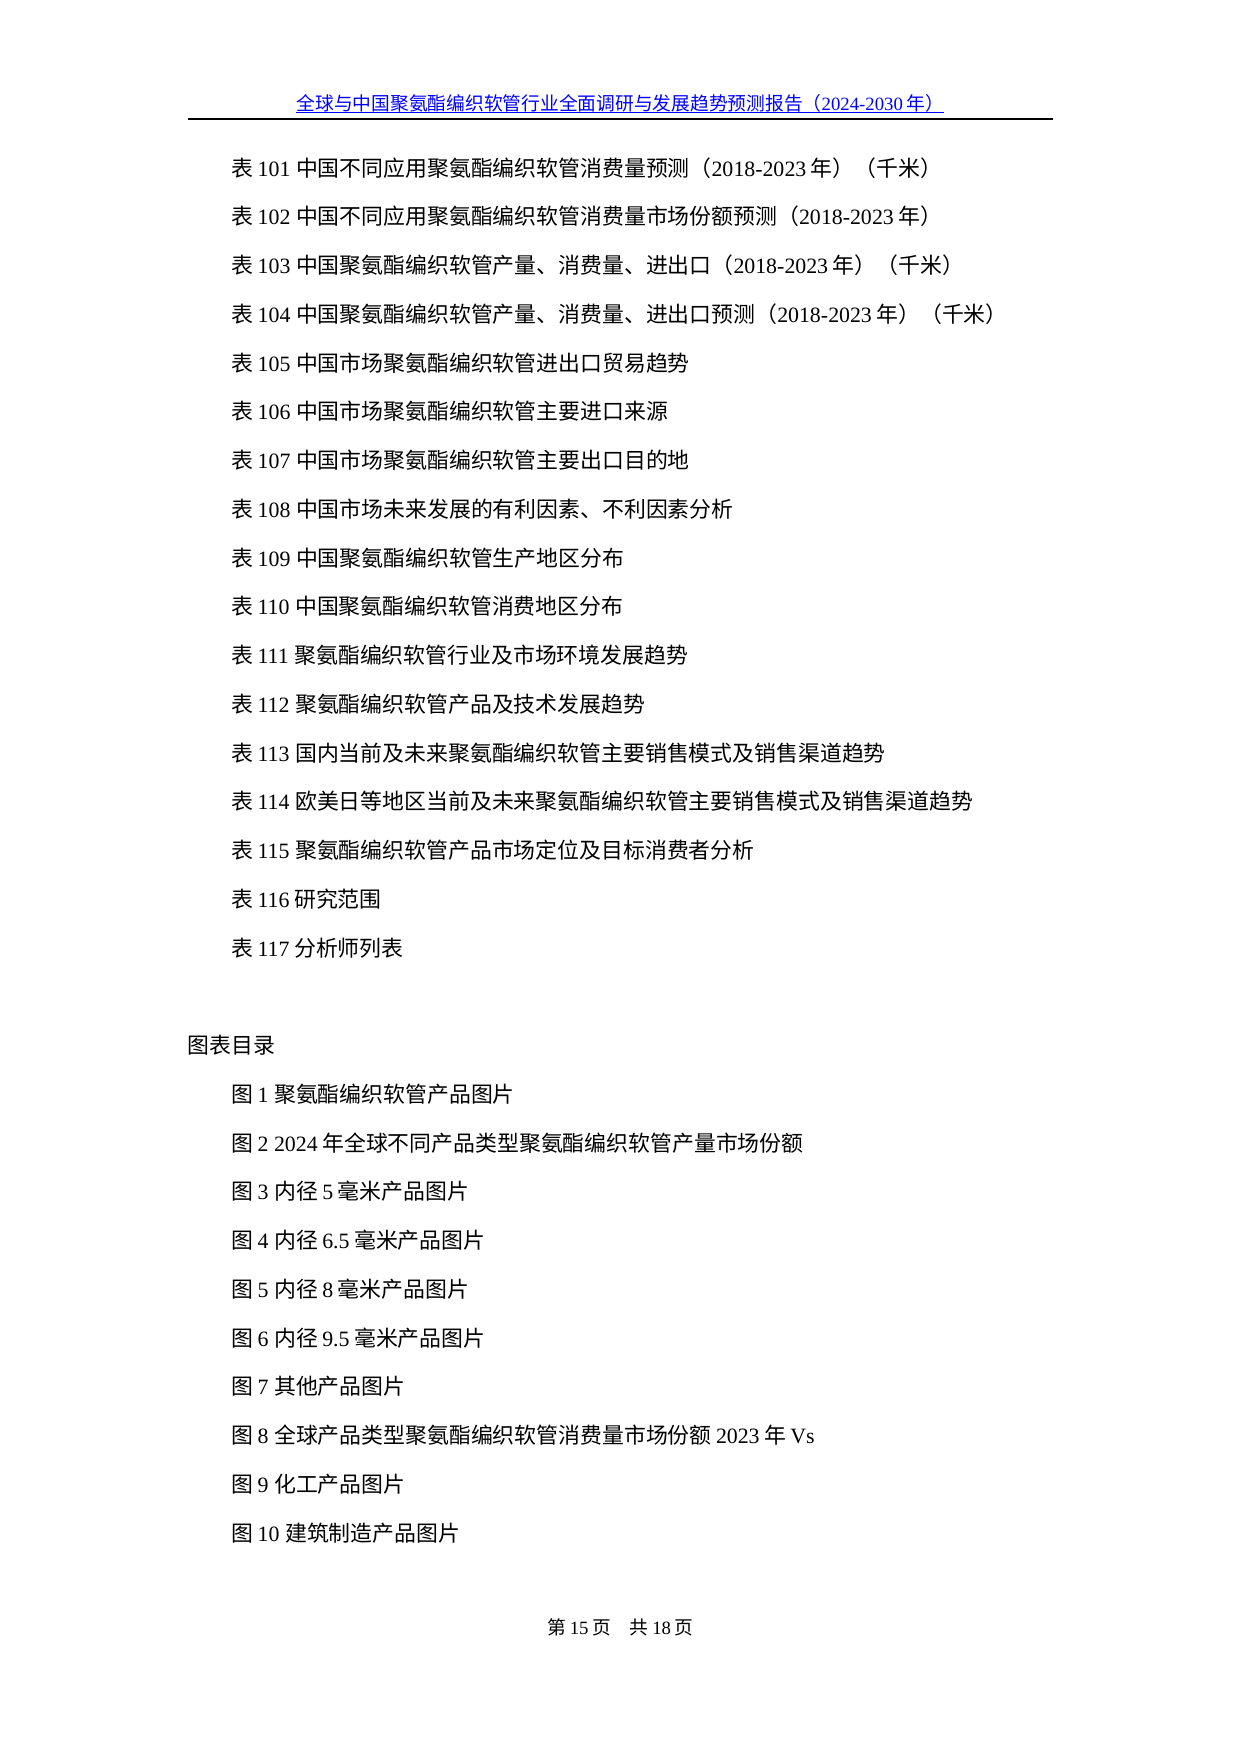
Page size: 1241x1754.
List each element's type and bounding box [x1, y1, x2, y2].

text [187, 150, 1053, 1548]
